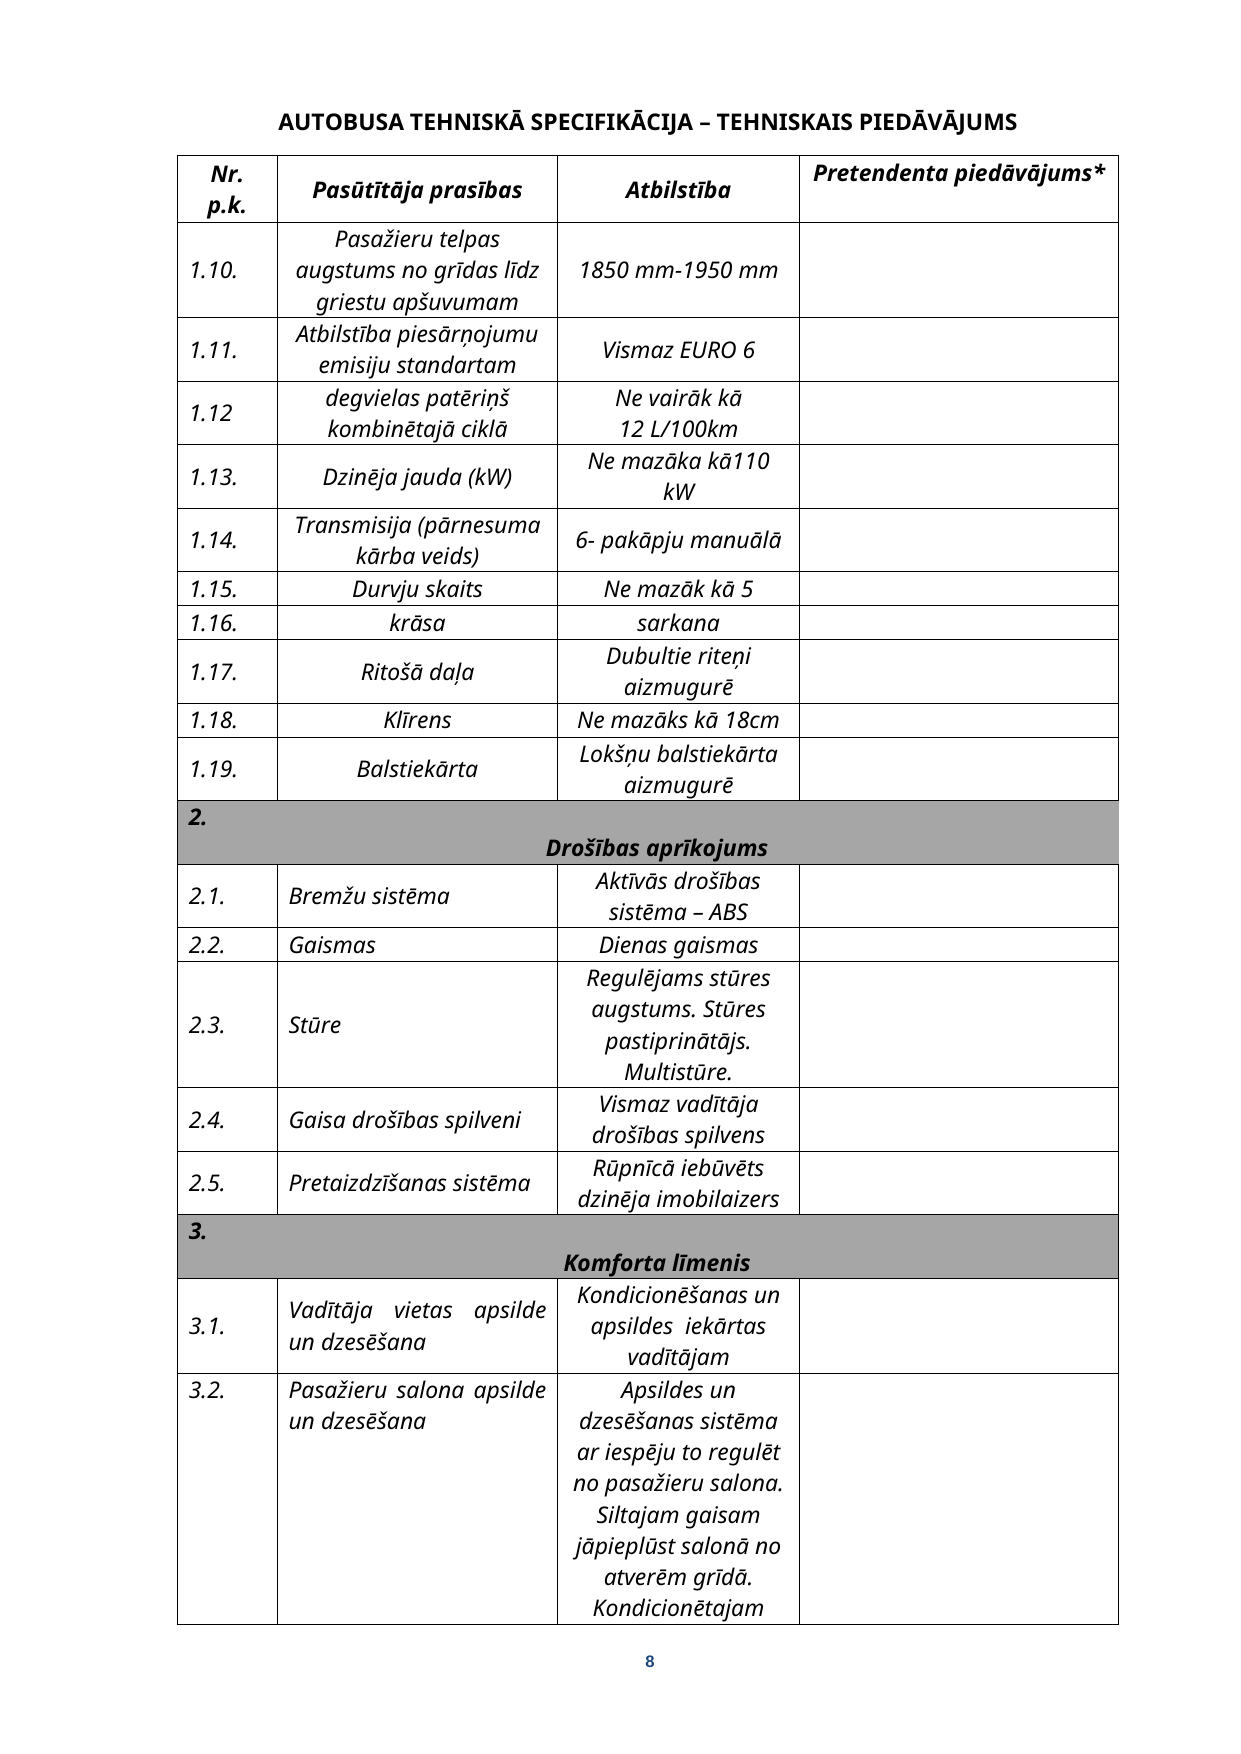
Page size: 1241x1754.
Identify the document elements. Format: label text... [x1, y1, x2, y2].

table_cell Pasažieru salona apsilde un dzesēšana [278, 1374, 557, 1624]
table_cell Ne vairāk kā 12 L/100km [558, 382, 799, 444]
table_cell [800, 1374, 1118, 1624]
table_cell Lokšņu balstiekārta aizmugurē [558, 738, 799, 800]
table_cell Dzinēja jauda (kW) [278, 445, 557, 508]
table_cell [800, 640, 1118, 703]
table_cell Dubultie riteņi aizmugurē [558, 640, 799, 703]
table_cell [800, 572, 1118, 605]
table_cell 2.3. [178, 962, 277, 1087]
table_cell Pretaizdzīšanas sistēma [278, 1152, 557, 1214]
table_cell 1.19. [178, 738, 277, 800]
table_cell [800, 928, 1118, 961]
table_cell [800, 382, 1118, 444]
table_cell [800, 865, 1118, 927]
table_cell 2.5. [178, 1152, 277, 1214]
table_cell Atbilstība [558, 156, 799, 222]
table_cell 3.1. [178, 1279, 277, 1373]
table_cell Ritošā daļa [278, 640, 557, 703]
table_cell [800, 1088, 1118, 1151]
table_cell [800, 223, 1118, 317]
table_cell Klīrens [278, 704, 557, 737]
table_cell Bremžu sistēma [278, 865, 557, 927]
table_cell 3. Komforta līmenis [178, 1215, 1118, 1278]
table_cell Transmisija (pārnesuma kārba veids) [278, 509, 557, 571]
table_cell Durvju skaits [278, 572, 557, 605]
table_cell [800, 704, 1118, 737]
table_cell Aktīvās drošības sistēma – ABS [558, 865, 799, 927]
table_cell Vismaz vadītāja drošības spilvens [558, 1088, 799, 1151]
table_cell 6- pakāpju manuālā [558, 509, 799, 571]
table_cell 2.2. [178, 928, 277, 961]
table_cell [800, 1152, 1118, 1214]
table_cell 1.12 [178, 382, 277, 444]
table_cell [800, 606, 1118, 639]
table_cell Rūpnīcā iebūvēts dzinēja imobilaizers [558, 1152, 799, 1214]
table_cell [800, 318, 1118, 381]
table_cell Ne mazāk kā 5 [558, 572, 799, 605]
table_cell Pasūtītāja prasības [278, 156, 557, 222]
table_cell 1.14. [178, 509, 277, 571]
table_cell Ne mazāka kā110 kW [558, 445, 799, 508]
table_cell 1.13. [178, 445, 277, 508]
table_cell 1.16. [178, 606, 277, 639]
table_cell Balstiekārta [278, 738, 557, 800]
table_cell Ne mazāks kā 18cm [558, 704, 799, 737]
table_cell Gaisa drošības spilveni [278, 1088, 557, 1151]
table_cell Dienas gaismas [558, 928, 799, 961]
table_cell degvielas patēriņš kombinētajā ciklā [278, 382, 557, 444]
table_cell Vadītāja vietas apsilde un dzesēšana [278, 1279, 557, 1373]
table_cell 1.10. [178, 223, 277, 317]
table_cell [800, 962, 1118, 1087]
table_cell Vismaz EURO 6 [558, 318, 799, 381]
table_cell Pasažieru telpas augstums no grīdas līdz griestu apšuvumam [278, 223, 557, 317]
table_cell 1.15. [178, 572, 277, 605]
table_cell [800, 738, 1118, 800]
table_cell Kondicionēšanas un apsildes iekārtas vadītājam [558, 1279, 799, 1373]
table_cell 1.17. [178, 640, 277, 703]
table_cell 3.2. [178, 1374, 277, 1624]
table_cell 1.11. [178, 318, 277, 381]
table_cell 2.1. [178, 865, 277, 927]
table_cell krāsa [278, 606, 557, 639]
table_cell Gaismas [278, 928, 557, 961]
table_cell 2.4. [178, 1088, 277, 1151]
table_cell Regulējams stūres augstums. Stūres pastiprinātājs. Multistūre. [558, 962, 799, 1087]
table_cell Stūre [278, 962, 557, 1087]
table_cell sarkana [558, 606, 799, 639]
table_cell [558, 1374, 799, 1624]
table_cell Atbilstība piesārņojumu emisiju standartam [278, 318, 557, 381]
table_cell [800, 509, 1118, 571]
table_cell Nr. p.k. [178, 156, 277, 222]
table_cell [800, 1279, 1118, 1373]
table_cell [800, 445, 1118, 508]
table_header AUTOBUSA TEHNISKĀ SPECIFIKĀCIJA – TEHNISKAIS PIEDĀVĀJUMS [177, 89, 1119, 155]
table_cell Pretendenta piedāvājums* [800, 156, 1118, 222]
table_cell 1850 mm-1950 mm [558, 223, 799, 317]
table_cell 1.18. [178, 704, 277, 737]
table_cell 2. Drošības aprīkojums [178, 801, 1119, 864]
